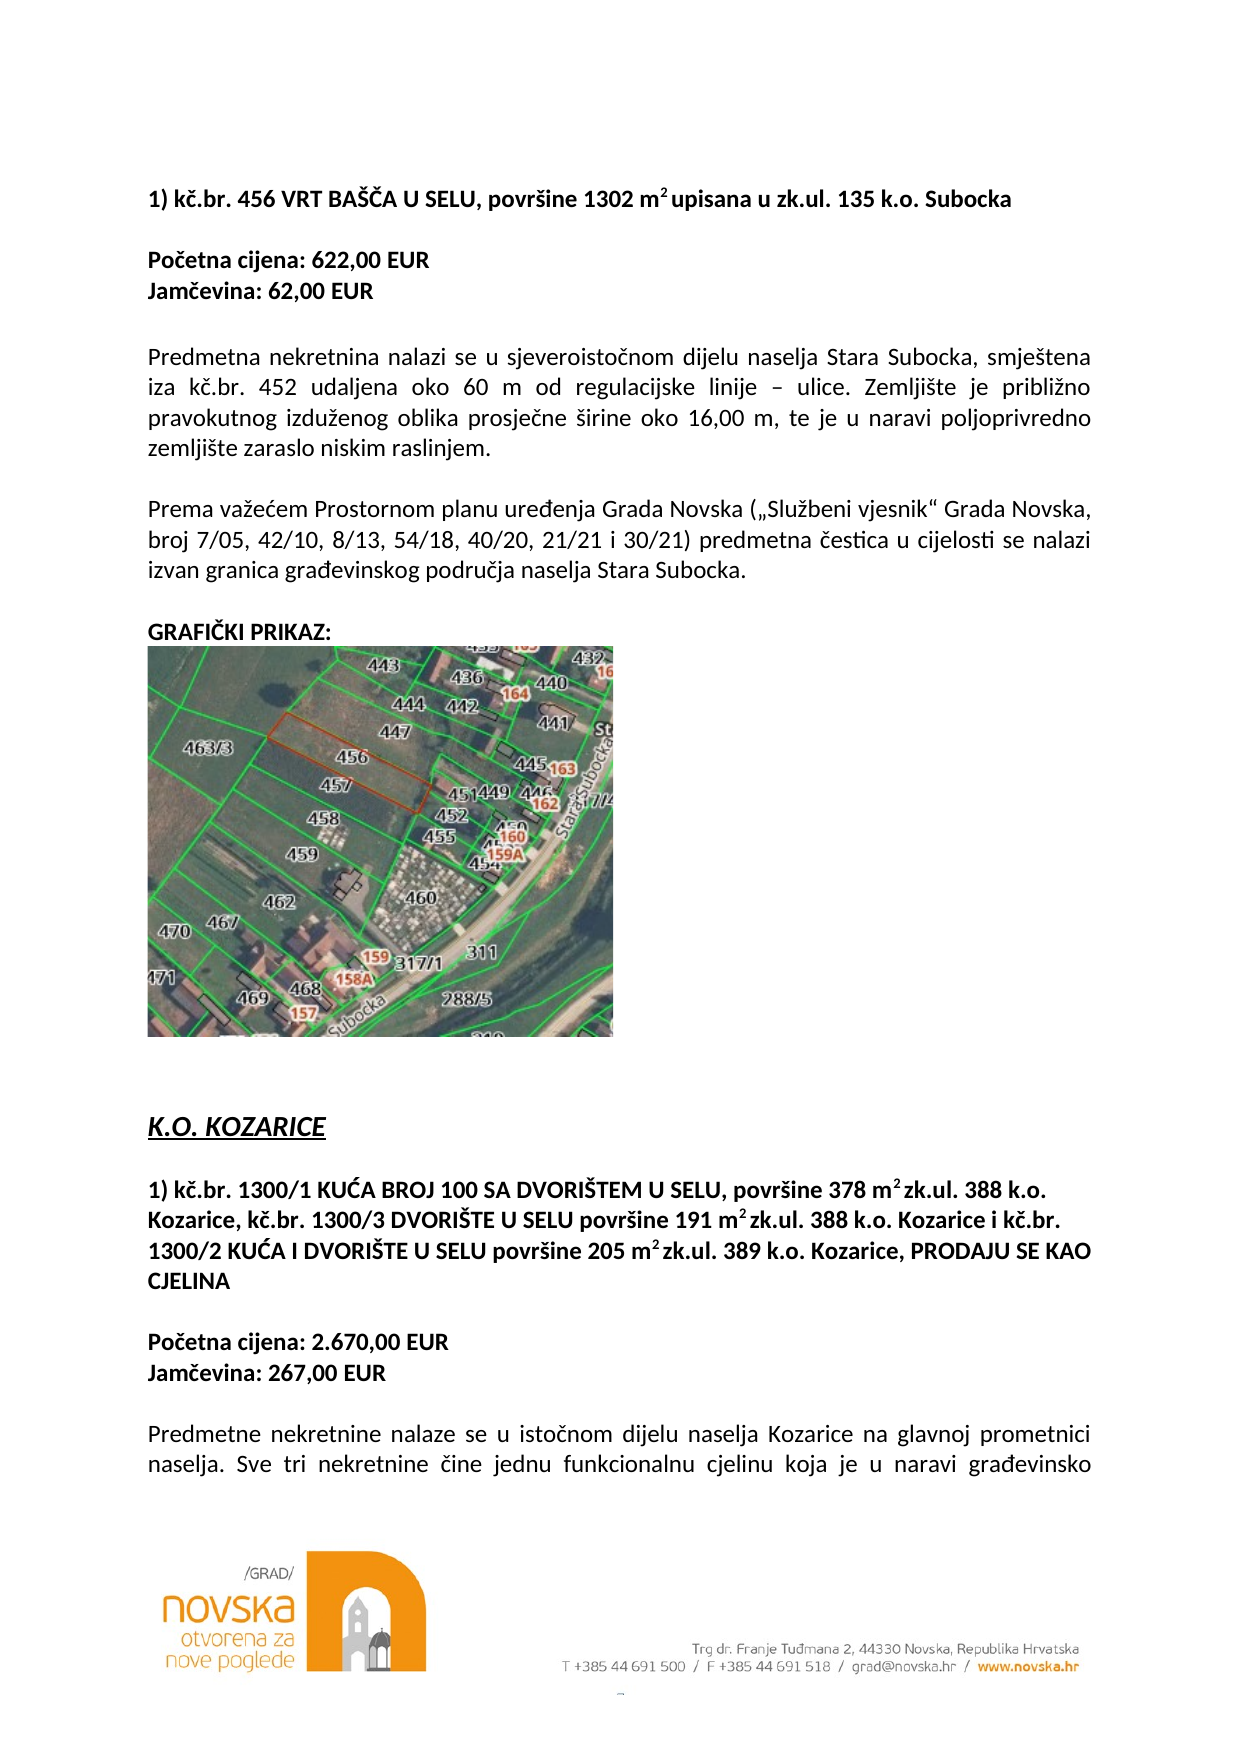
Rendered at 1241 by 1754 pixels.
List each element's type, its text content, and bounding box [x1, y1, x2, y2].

text Jamčevina: 62,00 EUR [148, 275, 1093, 305]
picture [147, 646, 614, 1037]
text 1) kč.br. 1300/1 KUĆA BROJ 100 SA DVORIŠTEM U SELU, površine 378 m2 zk.ul. 388 k.o. Kozarice, kč.br. 1300/3 DVORIŠTE U SELU površine 191 m2 zk.ul. 388 k.o. Kozarice i kč.br. 1300/2 KUĆA I DVORIŠTE U SELU površine 205 m2 zk.ul. 389 k.o. Kozarice, PRODAJU SE KAO CJELINA [148, 1174, 1093, 1296]
text Početna cijena: 622,00 EUR [148, 244, 1093, 275]
text K.O. KOZARICE [148, 1108, 1093, 1143]
text Jamčevina: 267,00 EUR [148, 1357, 1093, 1387]
text Predmetna nekretnina nalazi se u sjeveroistočnom dijelu naselja Stara Subocka, smještena iza kč.br. 452 udaljena oko 60 m od regulacijske linije – ulice. Zemljište je približno pravokutnog izduženog oblika prosječne širine oko 16,00 m, te je u naravi poljoprivredno zemljište zaraslo niskim raslinjem. [148, 341, 1093, 463]
text GRAFIČKI PRIKAZ: [148, 616, 1093, 646]
text Početna cijena: 2.670,00 EUR [148, 1326, 1093, 1357]
text 1) kč.br. 456 VRT BAŠČA U SELU, površine 1302 m2 upisana u zk.ul. 135 k.o. Subocka [148, 183, 1093, 214]
picture [147, 1499, 1093, 1695]
text Prema važećem Prostornom planu uređenja Grada Novska („Službeni vjesnik“ Grada Novska, broj 7/05, 42/10, 8/13, 54/18, 40/20, 21/21 i 30/21) predmetna čestica u cijelosti se nalazi izvan granica građevinskog područja naselja Stara Subocka. [148, 493, 1093, 585]
